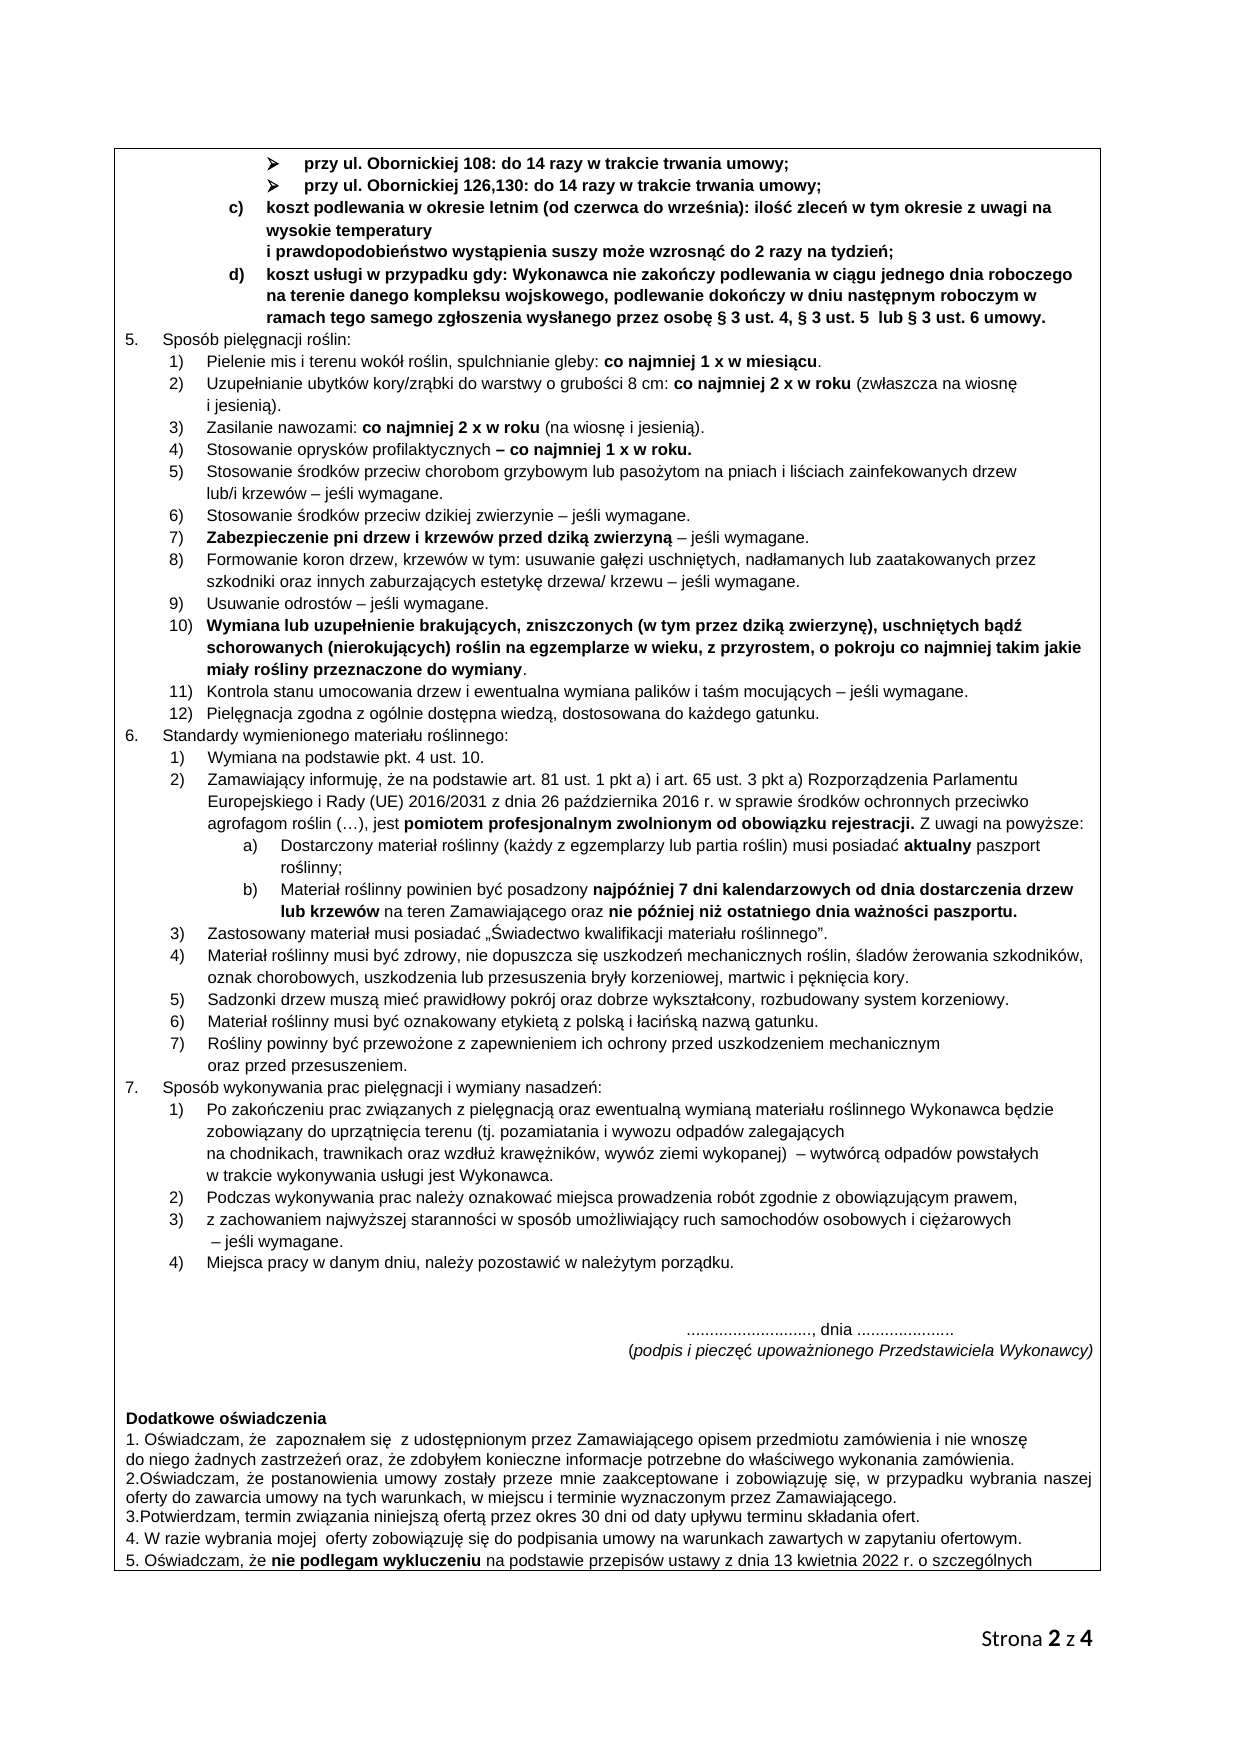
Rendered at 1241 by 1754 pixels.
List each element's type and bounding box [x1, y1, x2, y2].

table_header [115, 149, 1100, 1570]
